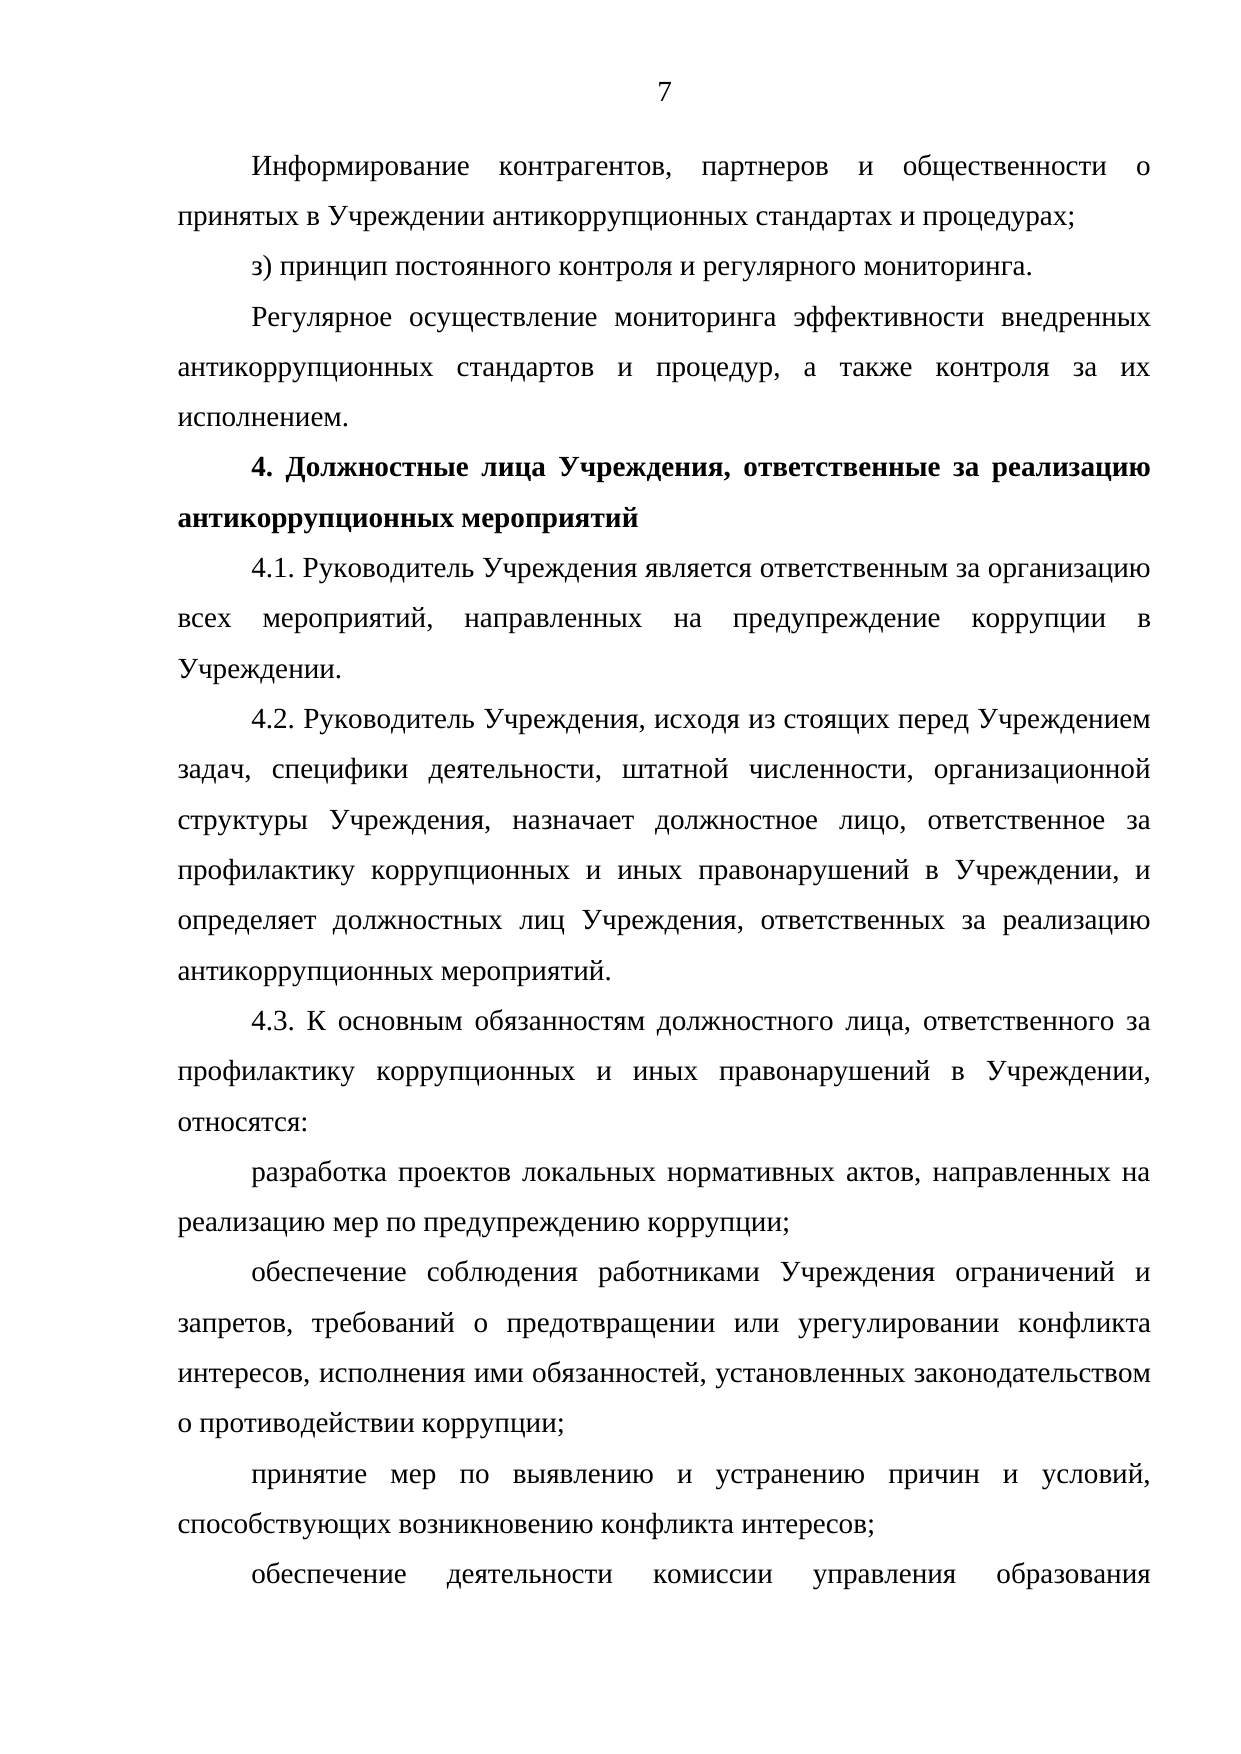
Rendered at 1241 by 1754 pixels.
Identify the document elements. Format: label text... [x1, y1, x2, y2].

text 4. Должностные лица Учреждения, ответственные за реализацию антикоррупционных мероприятий [177, 449, 1152, 533]
text обеспечение соблюдения работниками Учреждения ограничений и запретов, требований о предотвращении или урегулировании конфликта интересов, исполнения ими обязанностей, установленных законодательством о противодействии коррупции; [177, 1254, 1152, 1439]
text принятие мер по выявлению и устранению причин и условий, способствующих возникновению конфликта интересов; [177, 1456, 1152, 1540]
text 4.2. Руководитель Учреждения, исходя из стоящих перед Учреждением задач, специфики деятельности, штатной численности, организационной структуры Учреждения, назначает должностное лицо, ответственное за профилактику коррупционных и иных правонарушений в Учреждении, и определяет должностных лиц Учреждения, ответственных за реализацию антикоррупционных мероприятий. [177, 701, 1152, 986]
text Регулярное осуществление мониторинга эффективности внедренных антикоррупционных стандартов и процедур, а также контроля за их исполнением. [177, 299, 1152, 433]
text 4.3. К основным обязанностям должностного лица, ответственного за профилактику коррупционных и иных правонарушений в Учреждении, относятся: [177, 1003, 1152, 1137]
text 4.1. Руководитель Учреждения является ответственным за организацию всех мероприятий, направленных на предупреждение коррупции в Учреждении. [177, 550, 1152, 684]
text разработка проектов локальных нормативных актов, направленных на реализацию мер по предупреждению коррупции; [177, 1154, 1152, 1238]
text з) принцип постоянного контроля и регулярного мониторинга. [177, 248, 1152, 282]
text Информирование контрагентов, партнеров и общественности о принятых в Учреждении антикоррупционных стандартах и процедурах; [177, 148, 1152, 232]
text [177, 1556, 1152, 1590]
